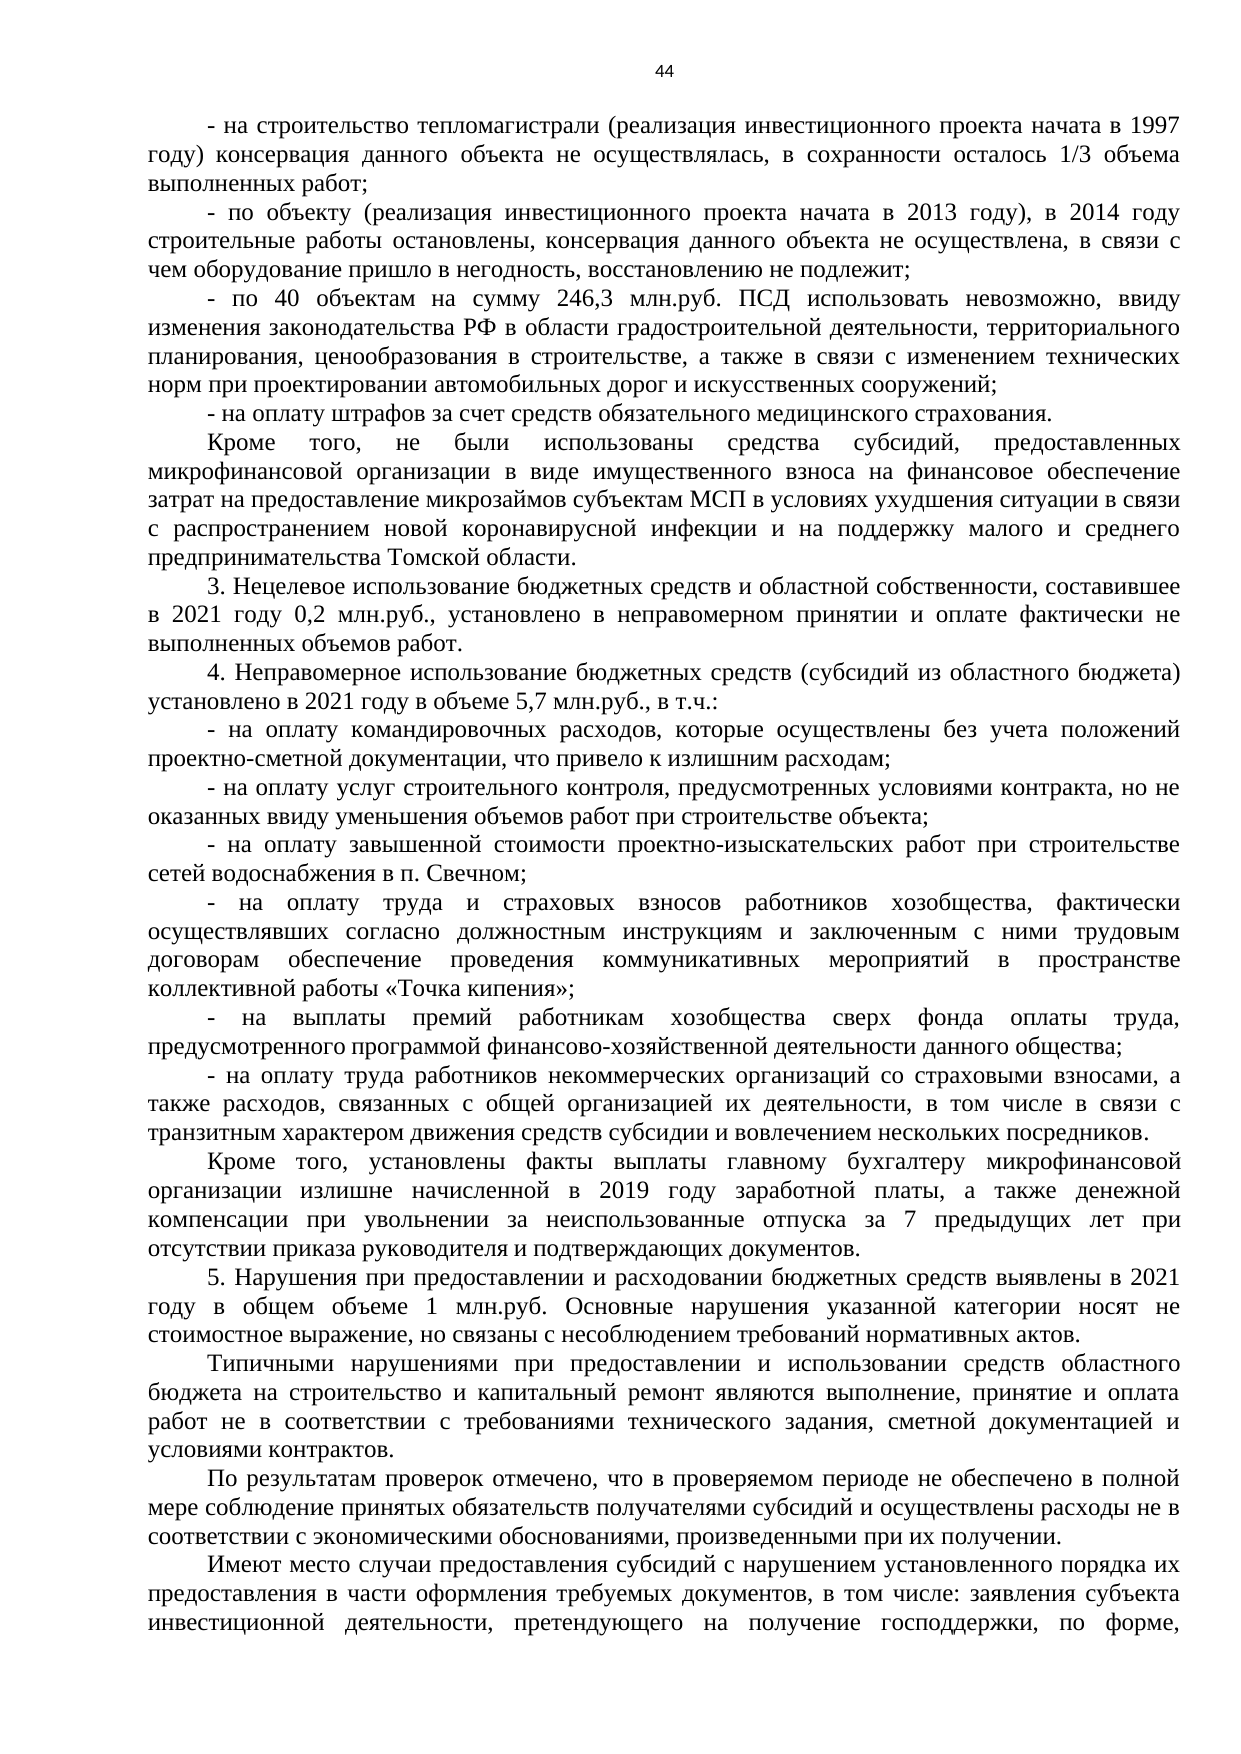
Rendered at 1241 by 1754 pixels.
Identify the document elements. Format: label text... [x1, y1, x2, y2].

text Типичными нарушениями при предоставлении и использовании средств областного бюджета на строительство и капитальный ремонт являются выполнение, принятие и оплата работ не в соответствии с требованиями технического задания, сметной документацией и условиями контрактов. [148, 1348, 1181, 1463]
text 3. Нецелевое использование бюджетных средств и областной собственности, составившее в 2021 году 0,2 млн.руб., установлено в неправомерном принятии и оплате фактически не выполненных объемов работ. [148, 571, 1181, 657]
text 4. Неправомерное использование бюджетных средств (субсидий из областного бюджета) установлено в 2021 году в объеме 5,7 млн.руб., в т.ч.: [148, 657, 1181, 714]
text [148, 1549, 1181, 1636]
text - по объекту (реализация инвестиционного проекта начата в 2013 году), в 2014 году строительные работы остановлены, консервация данного объекта не осуществлена, в связи с чем оборудование пришло в негодность, восстановлению не подлежит; [148, 197, 1181, 283]
text Кроме того, установлены факты выплаты главному бухгалтеру микрофинансовой организации излишне начисленной в 2019 году заработной платы, а также денежной компенсации при увольнении за неиспользованные отпуска за 7 предыдущих лет при отсутствии приказа руководителя и подтверждающих документов. [148, 1146, 1181, 1262]
text - по 40 объектам на сумму 246,3 млн.руб. ПСД использовать невозможно, ввиду изменения законодательства РФ в области градостроительной деятельности, территориального планирования, ценообразования в строительстве, а также в связи с изменением технических норм при проектировании автомобильных дорог и искусственных сооружений; [148, 283, 1181, 398]
text - на оплату труда и страховых взносов работников хозобщества, фактически осуществлявших согласно должностным инструкциям и заключенным с ними трудовым договорам обеспечение проведения коммуникативных мероприятий в пространстве коллективной работы «Точка кипения»; [148, 887, 1181, 1002]
text Кроме того, не были использованы средства субсидий, предоставленных микрофинансовой организации в виде имущественного взноса на финансовое обеспечение затрат на предоставление микрозаймов субъектам МСП в условиях ухудшения ситуации в связи с распространением новой коронавирусной инфекции и на поддержку малого и среднего предпринимательства Томской области. [148, 427, 1181, 571]
text - на выплаты премий работникам хозобщества сверх фонда оплаты труда, предусмотренного программой финансово-хозяйственной деятельности данного общества; [148, 1002, 1181, 1060]
text - на оплату труда работников некоммерческих организаций со страховыми взносами, а также расходов, связанных с общей организацией их деятельности, в том числе в связи с транзитным характером движения средств субсидии и вовлечением нескольких посредников. [148, 1060, 1181, 1146]
text - на оплату командировочных расходов, которые осуществлены без учета положений проектно-сметной документации, что привело к излишним расходам; [148, 714, 1181, 772]
text - на оплату услуг строительного контроля, предусмотренных условиями контракта, но не оказанных ввиду уменьшения объемов работ при строительстве объекта; [148, 772, 1181, 829]
text 5. Нарушения при предоставлении и расходовании бюджетных средств выявлены в 2021 году в общем объеме 1 млн.руб. Основные нарушения указанной категории носят не стоимостное выражение, но связаны с несоблюдением требований нормативных актов. [148, 1262, 1181, 1348]
text - на строительство тепломагистрали (реализация инвестиционного проекта начата в 1997 году) консервация данного объекта не осуществлялась, в сохранности осталось 1/3 объема выполненных работ; [148, 110, 1181, 197]
text - на оплату завышенной стоимости проектно-изыскательских работ при строительстве сетей водоснабжения в п. Свечном; [148, 829, 1181, 887]
text По результатам проверок отмечено, что в проверяемом периоде не обеспечено в полной мере соблюдение принятых обязательств получателями субсидий и осуществлены расходы не в соответствии с экономическими обоснованиями, произведенными при их получении. [148, 1463, 1181, 1549]
text - на оплату штрафов за счет средств обязательного медицинского страхования. [148, 398, 1181, 427]
